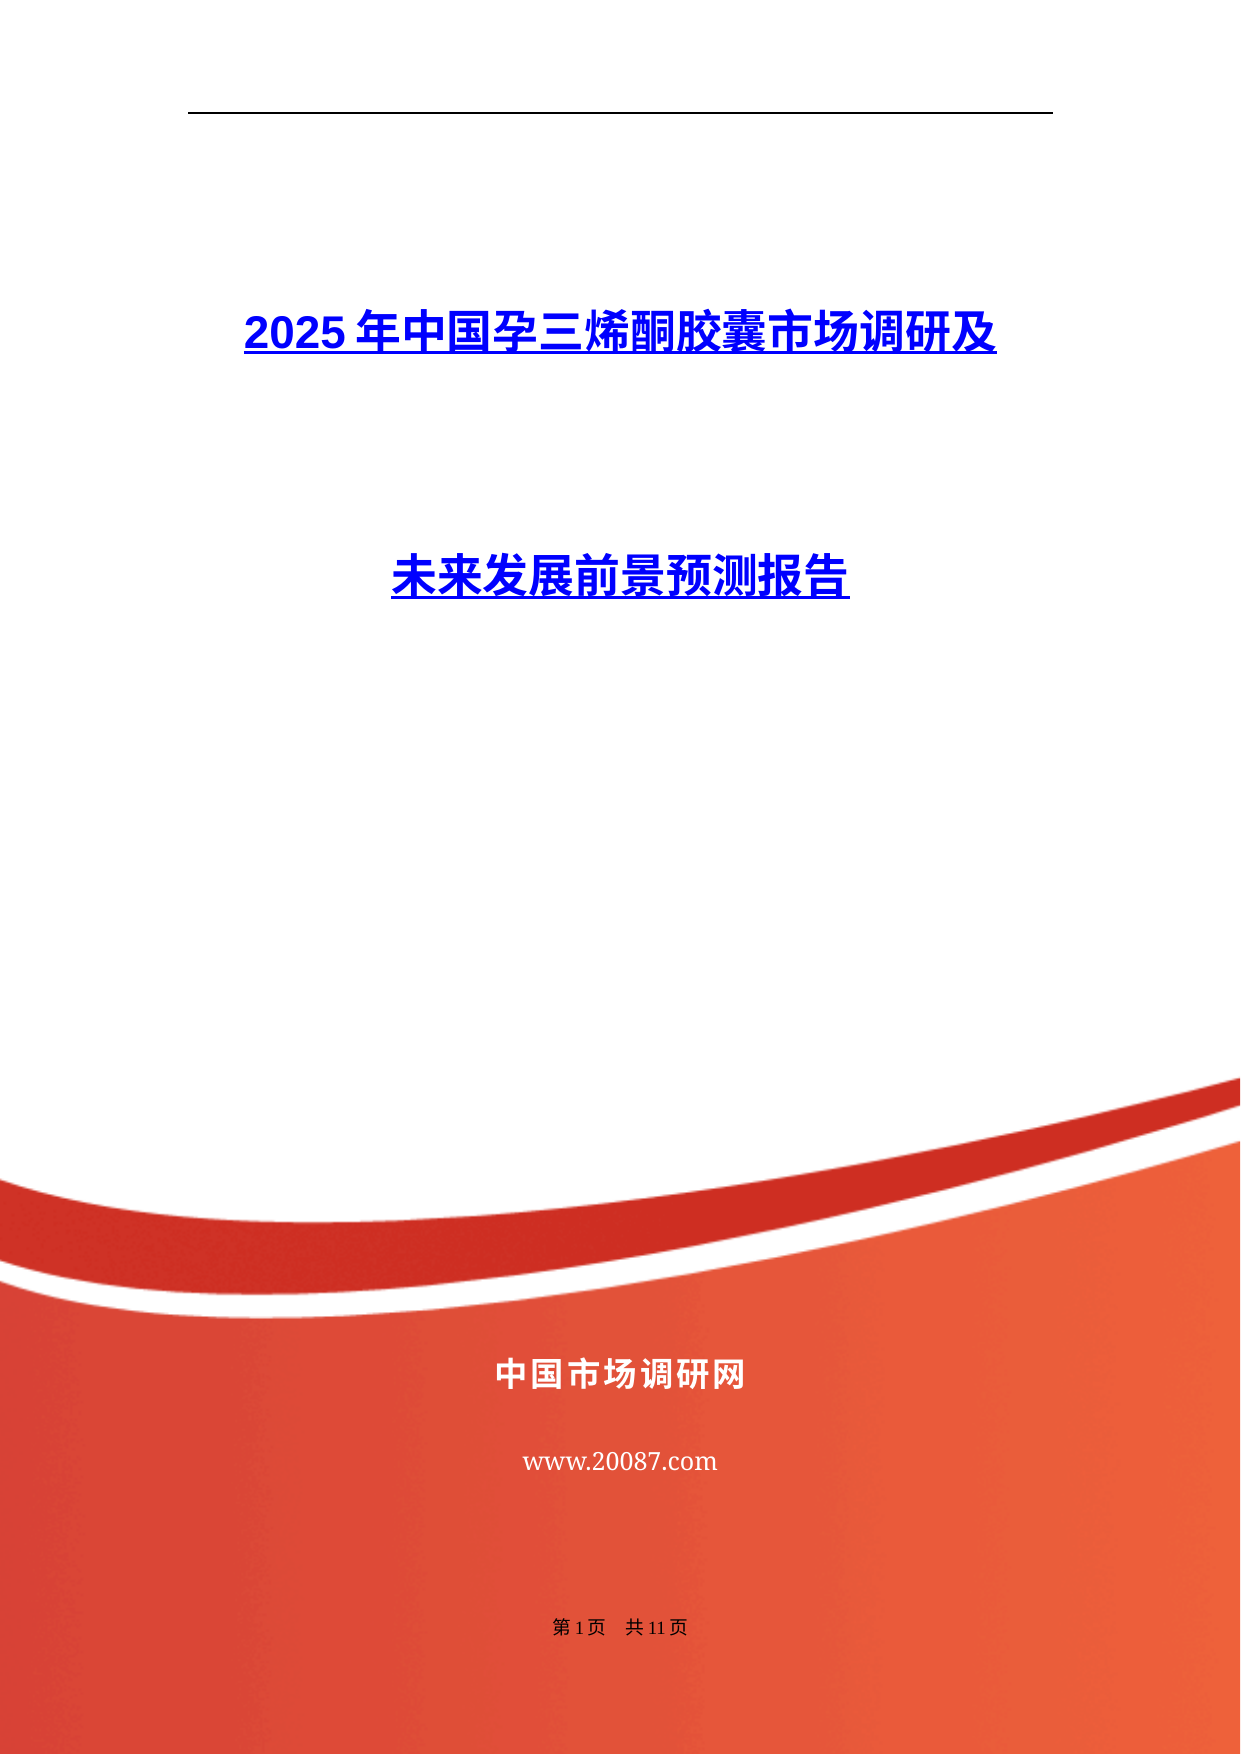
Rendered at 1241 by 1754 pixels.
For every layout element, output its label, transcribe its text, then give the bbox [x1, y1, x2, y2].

table_header 2025年中国孕三烯酮胶囊市场调研及未来发展前景预测报告 [188, 207, 1053, 773]
subtitle 中国市场调研网 [187, 1339, 1053, 1404]
picture [0, 1006, 1241, 1754]
text www.20087.com [187, 1428, 1053, 1493]
